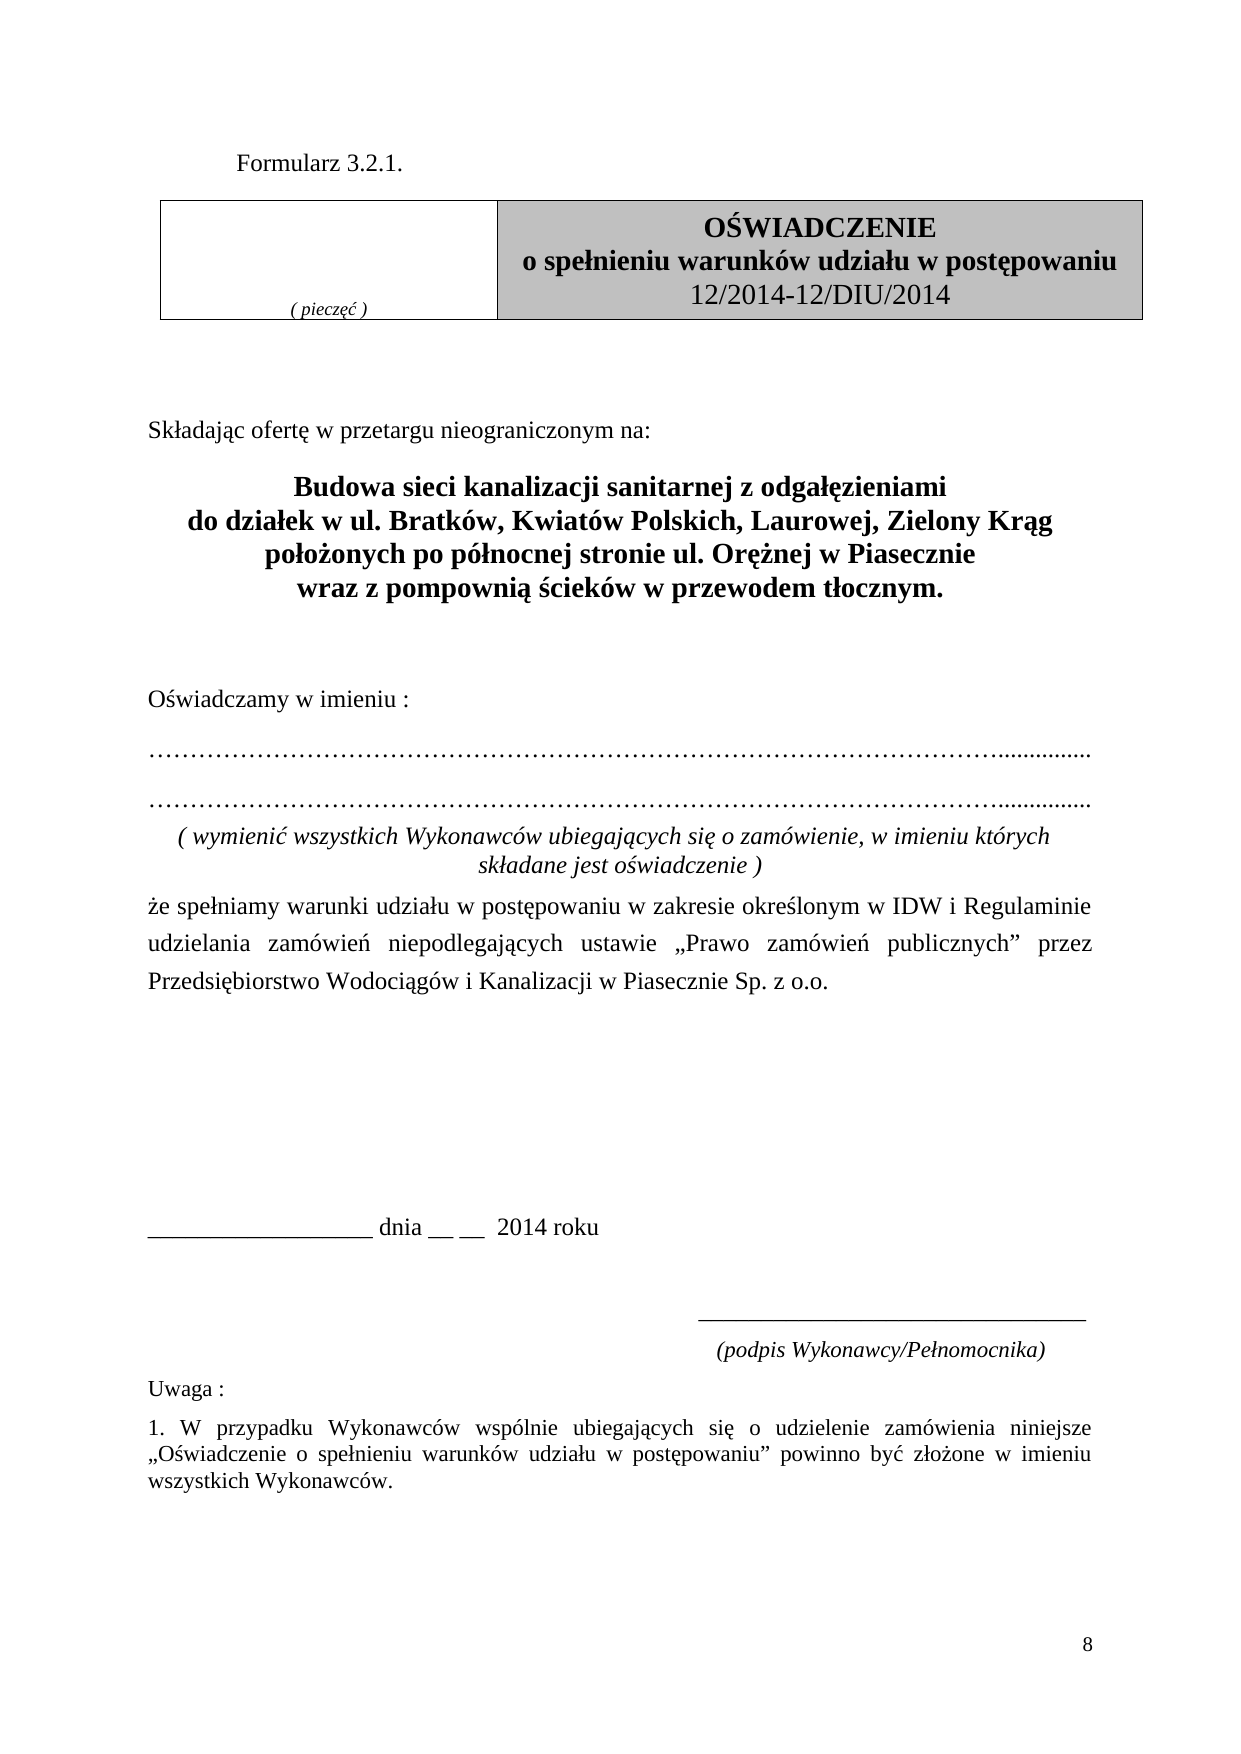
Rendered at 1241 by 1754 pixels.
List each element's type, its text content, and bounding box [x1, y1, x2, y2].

text Budowa sieci kanalizacji sanitarnej z odgałęzieniami do działek w ul. Bratków, Kwiatów Polskich, Laurowej, Zielony Krąg położonych po północnej stronie ul. Orężnej w Piasecznie wraz z pompownią ścieków w przewodem tłocznym. [148, 469, 1093, 603]
text Oświadczamy w imieniu : [148, 684, 1093, 713]
text __________________ dnia __ __ 2014 roku [148, 1212, 1093, 1241]
table_header OŚWIADCZENIE o spełnieniu warunków udziału w postępowaniu 12/2014-12/DIU/2014 [498, 201, 1142, 319]
text że spełniamy warunki udziału w postępowaniu w zakresie określonym w IDW i Regulaminie udzielania zamówień niepodlegających ustawie „Prawo zamówień publicznych” przez Przedsiębiorstwo Wodociągów i Kanalizacji w Piasecznie Sp. z o.o. [148, 891, 1093, 994]
text _______________________________ [148, 1295, 1093, 1324]
text …………………………………………………………………………………………............... [148, 734, 1093, 763]
text Składając ofertę w przetargu nieograniczonym na: [148, 415, 1093, 444]
text 1. W przypadku Wykonawców wspólnie ubiegających się o udzielenie zamówienia niniejsze „Oświadczenie o spełnieniu warunków udziału w postępowaniu” powinno być złożone w imieniu wszystkich Wykonawców. [148, 1414, 1093, 1493]
text (podpis Wykonawcy/Pełnomocnika) [195, 1336, 1093, 1363]
text ( wymienić wszystkich Wykonawców ubiegających się o zamówienie, w imieniu których składane jest oświadczenie ) [135, 821, 1093, 879]
table_header ( pieczęć ) [161, 201, 497, 319]
text …………………………………………………………………………………………............... [148, 784, 1093, 813]
text Uwaga : [148, 1375, 1093, 1401]
text Formularz 3.2.1. [148, 148, 1093, 176]
